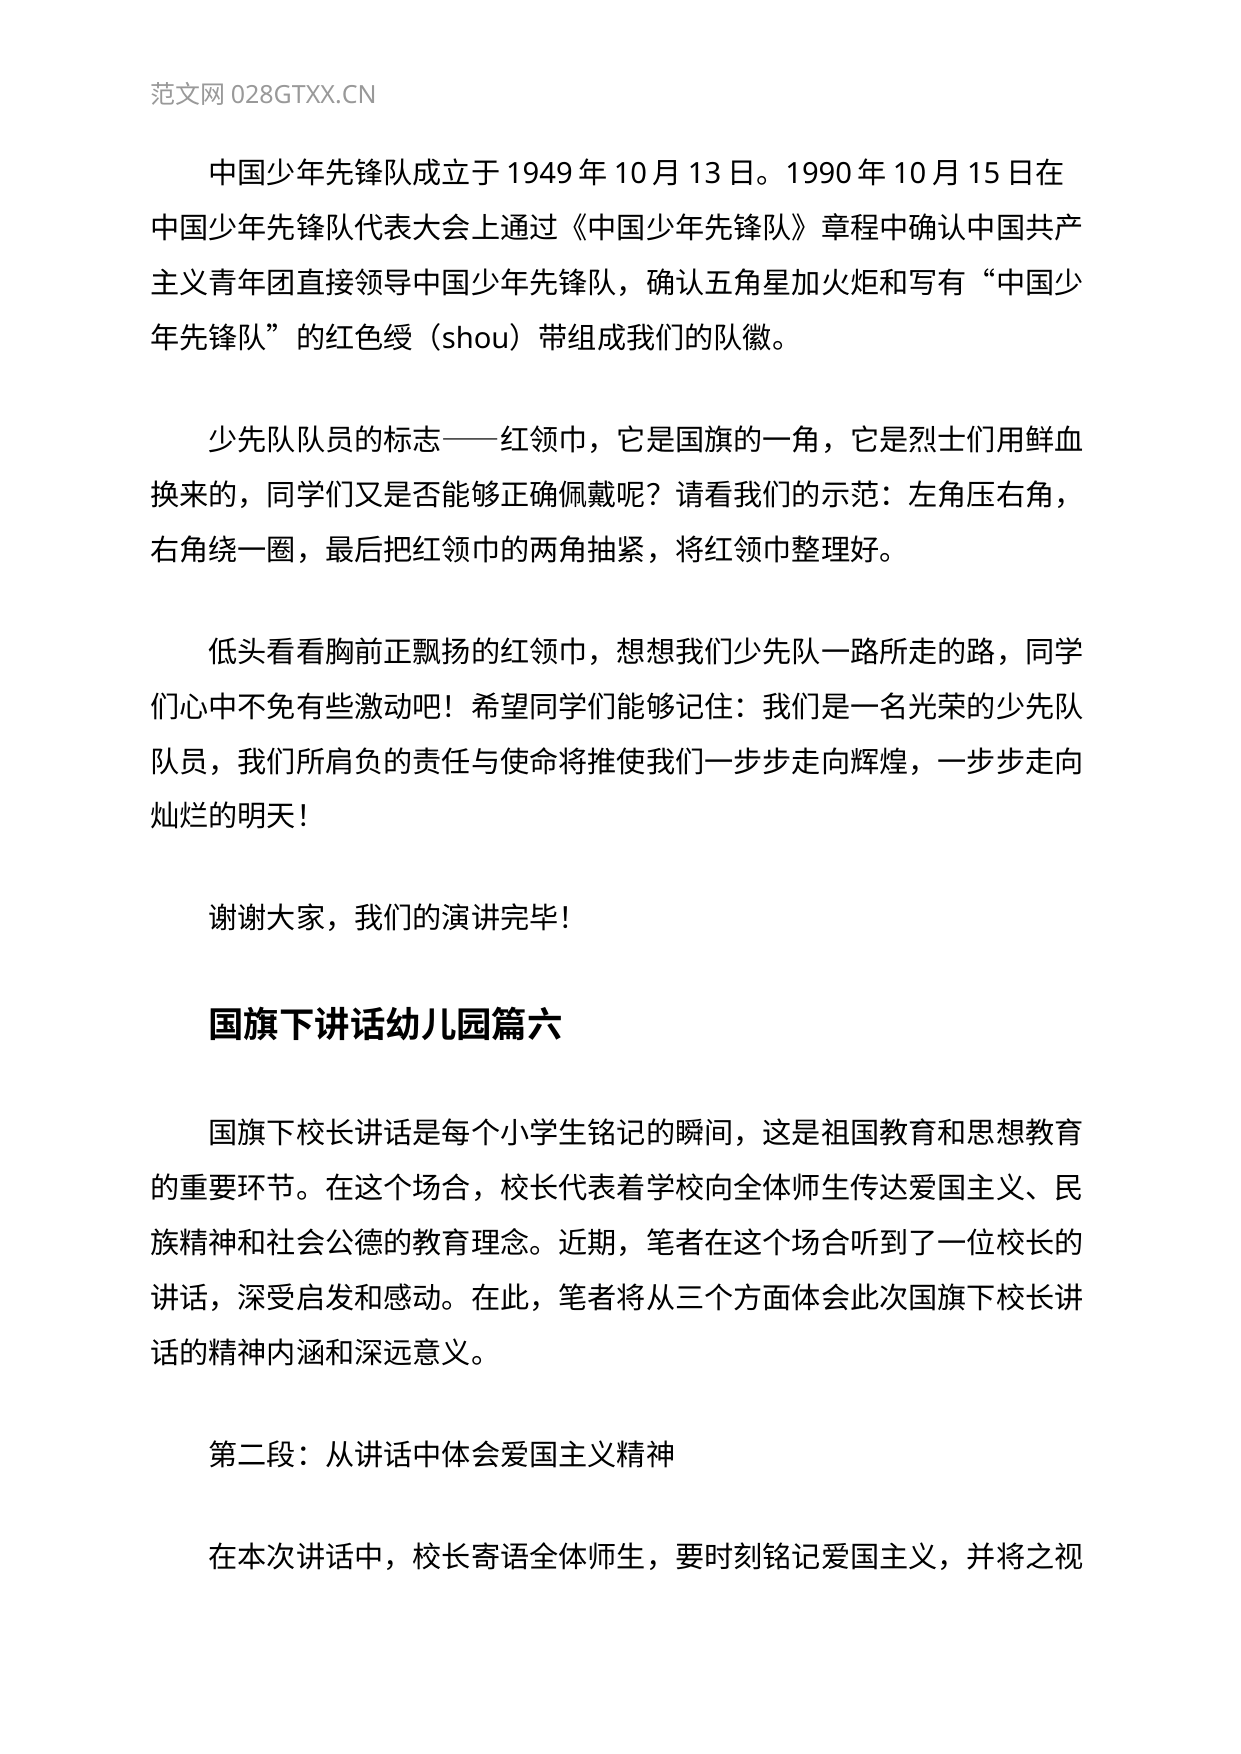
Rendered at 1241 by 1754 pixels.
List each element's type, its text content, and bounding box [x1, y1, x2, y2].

text 谢谢大家，我们的演讲完毕！ [150, 895, 1090, 937]
text 中国少年先锋队成立于1949年10月13日。1990年10月15日在中国少年先锋队代表大会上通过《中国少年先锋队》章程中确认中国共产主义青年团直接领导中国少年先锋队，确认五角星加火炬和写有“中国少年先锋队”的红色绶（shou）带组成我们的队徽。 [150, 150, 1090, 357]
text 少先队队员的标志——红领巾，它是国旗的一角，它是烈士们用鲜血换来的，同学们又是否能够正确佩戴呢？请看我们的示范：左角压右角，右角绕一圈，最后把红领巾的两角抽紧，将红领巾整理好。 [150, 417, 1090, 569]
text 低头看看胸前正飘扬的红领巾，想想我们少先队一路所走的路，同学们心中不免有些激动吧！希望同学们能够记住：我们是一名光荣的少先队队员，我们所肩负的责任与使命将推使我们一步步走向辉煌，一步步走向灿烂的明天！ [150, 628, 1090, 835]
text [150, 1533, 1090, 1575]
text 国旗下校长讲话是每个小学生铭记的瞬间，这是祖国教育和思想教育的重要环节。在这个场合，校长代表着学校向全体师生传达爱国主义、民族精神和社会公德的教育理念。近期，笔者在这个场合听到了一位校长的讲话，深受启发和感动。在此，笔者将从三个方面体会此次国旗下校长讲话的精神内涵和深远意义。 [150, 1110, 1090, 1372]
text 国旗下讲话幼儿园篇六 [150, 997, 1090, 1048]
text 第二段：从讲话中体会爱国主义精神 [150, 1431, 1090, 1474]
